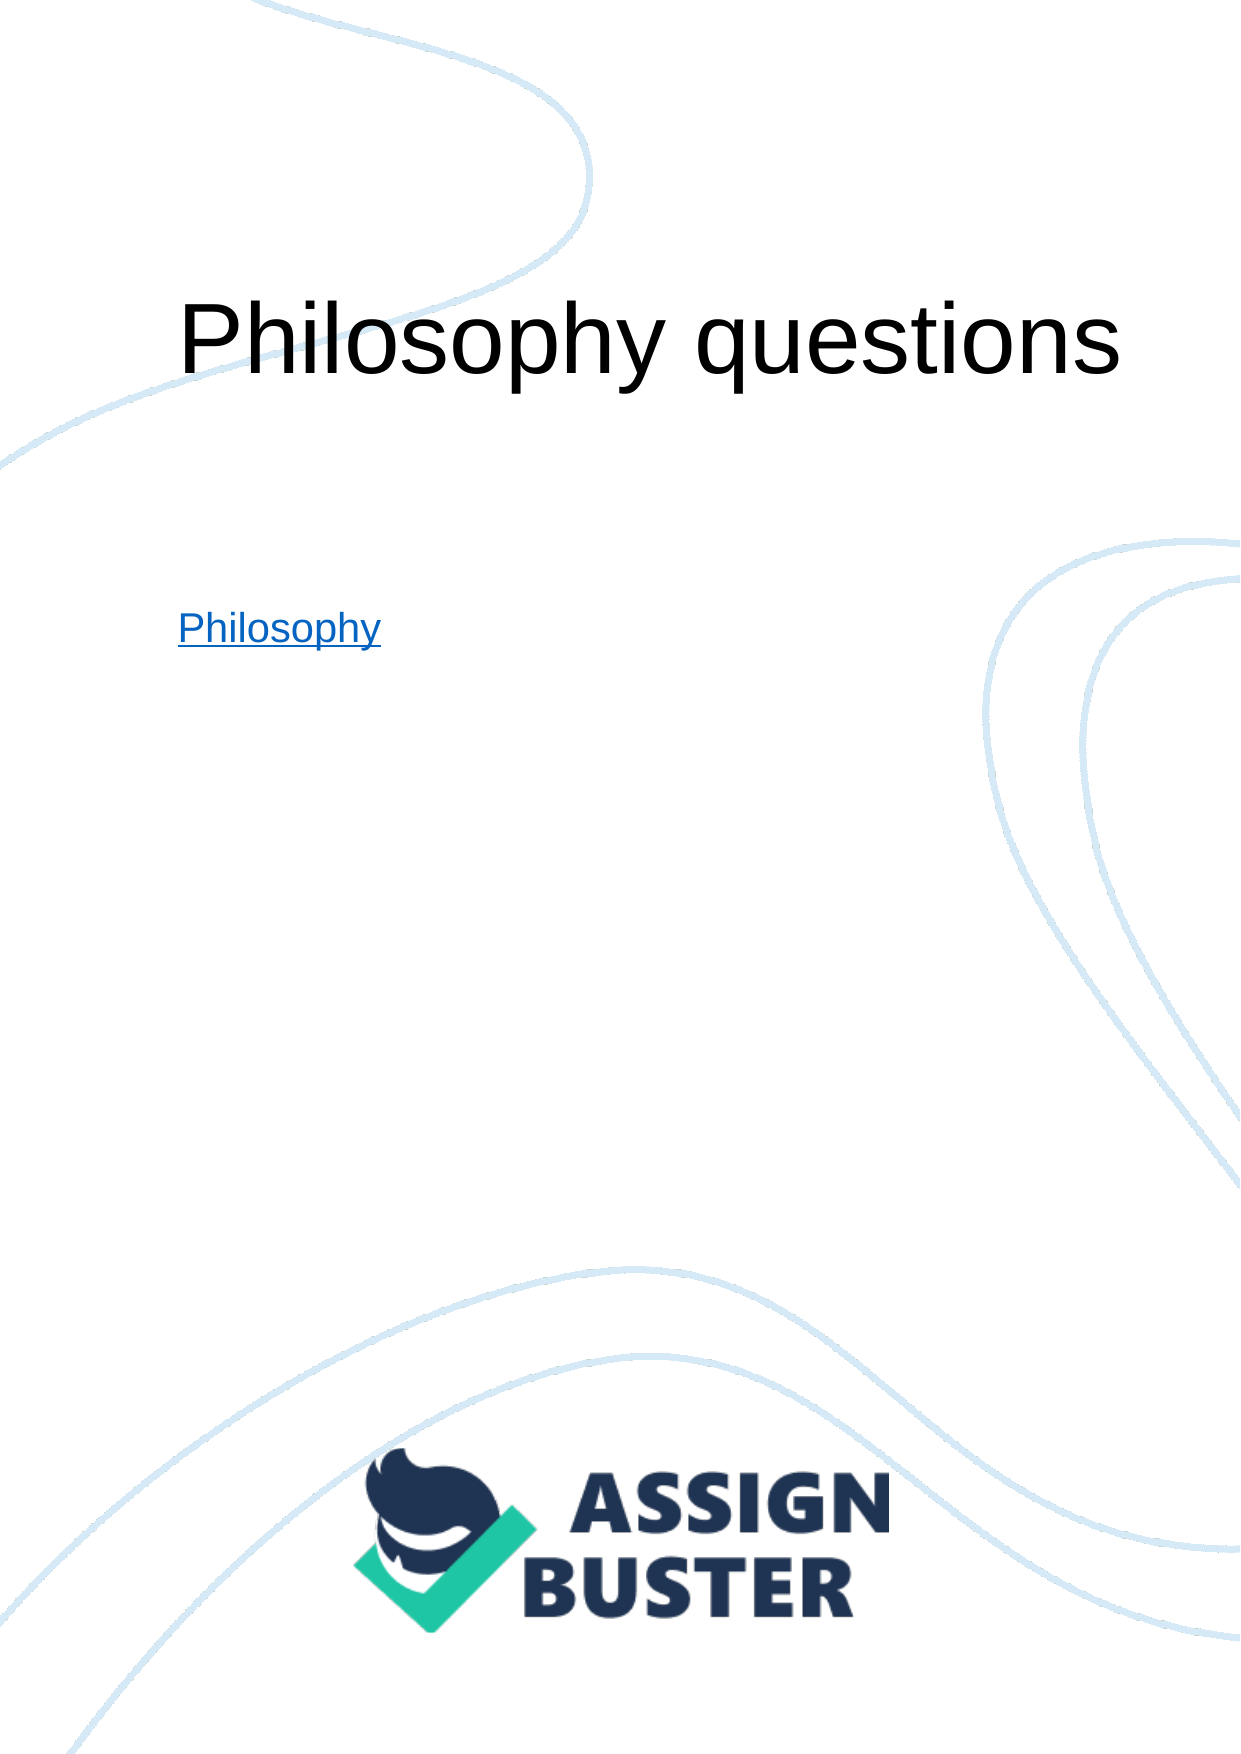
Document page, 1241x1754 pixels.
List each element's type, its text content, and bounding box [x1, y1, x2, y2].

text Philosophy [177, 604, 1152, 652]
subtitle Philosophy questions [177, 279, 1152, 394]
picture [0, 0, 1241, 1754]
